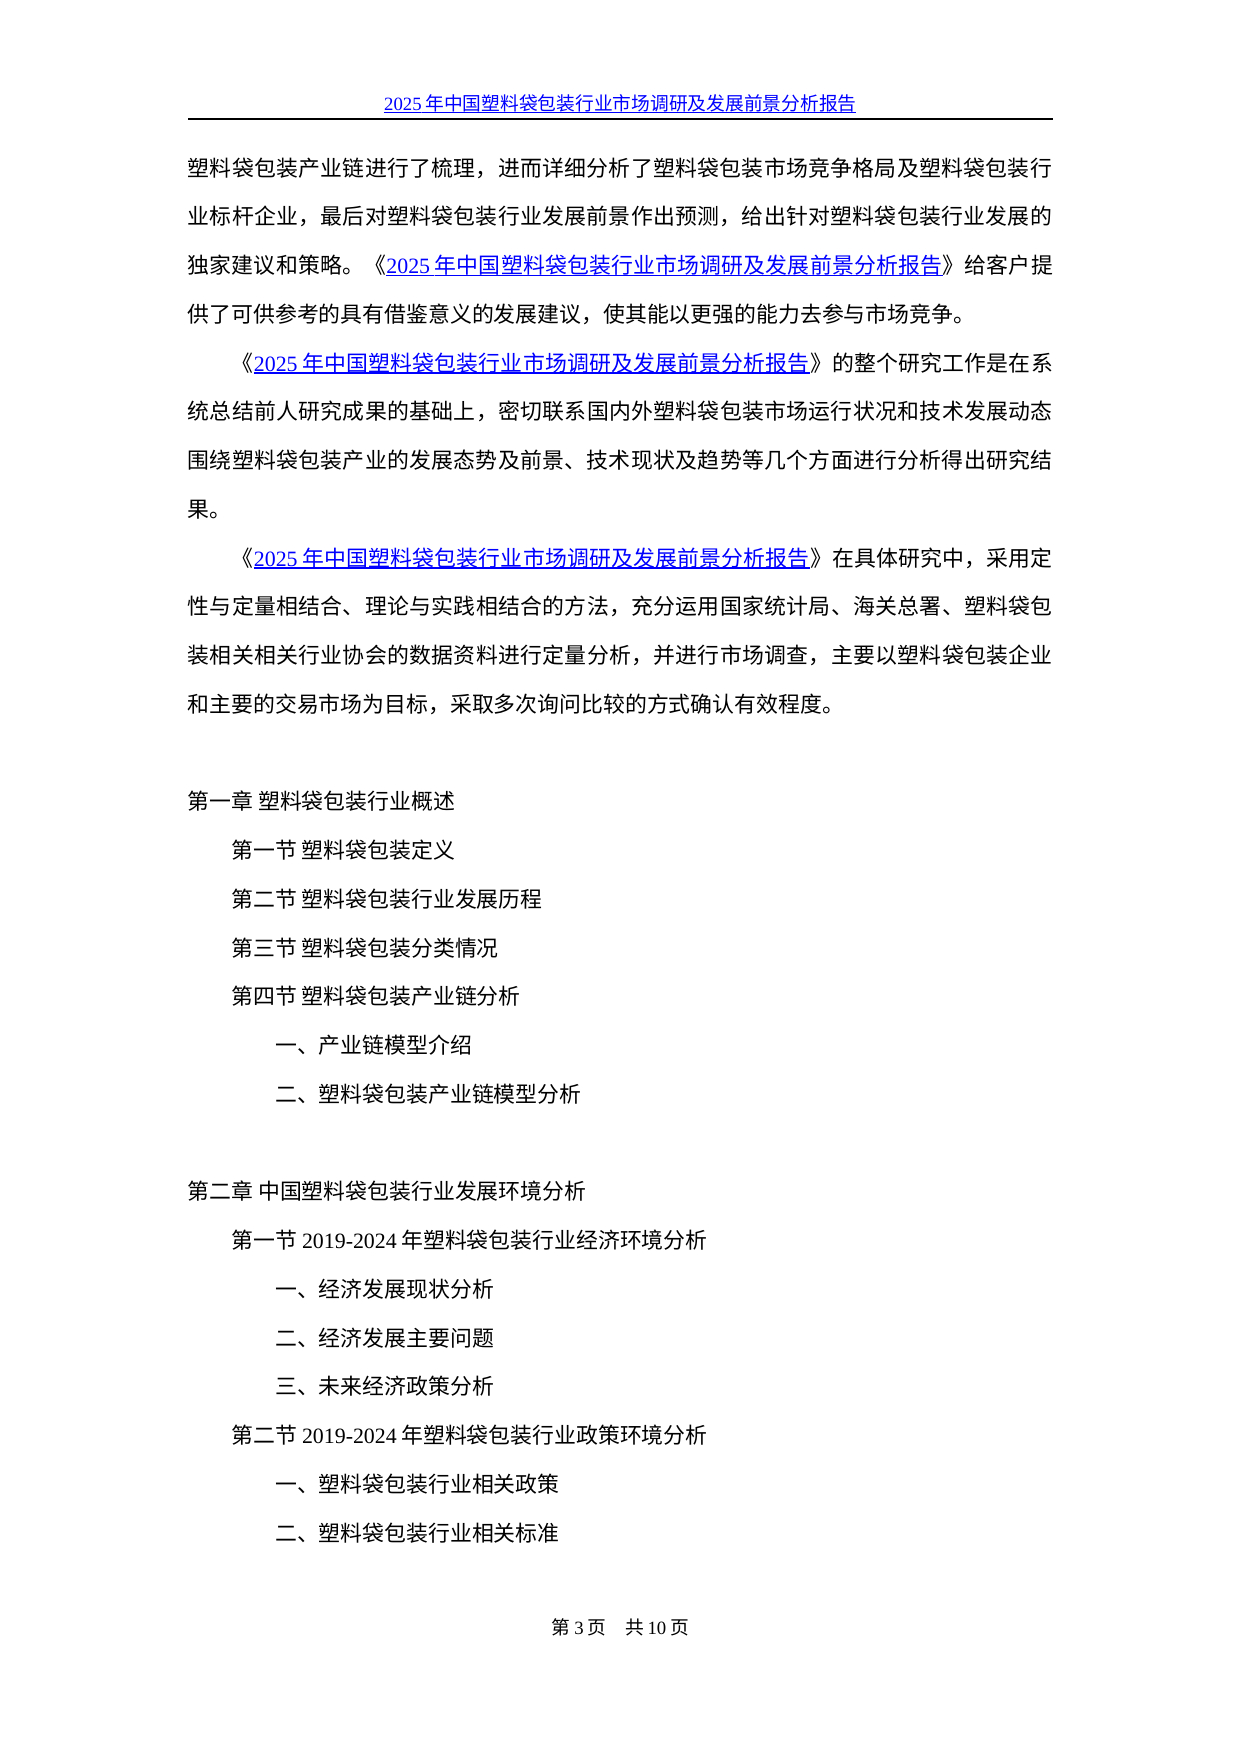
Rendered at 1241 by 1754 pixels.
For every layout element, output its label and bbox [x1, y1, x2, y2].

text [187, 150, 1053, 1548]
